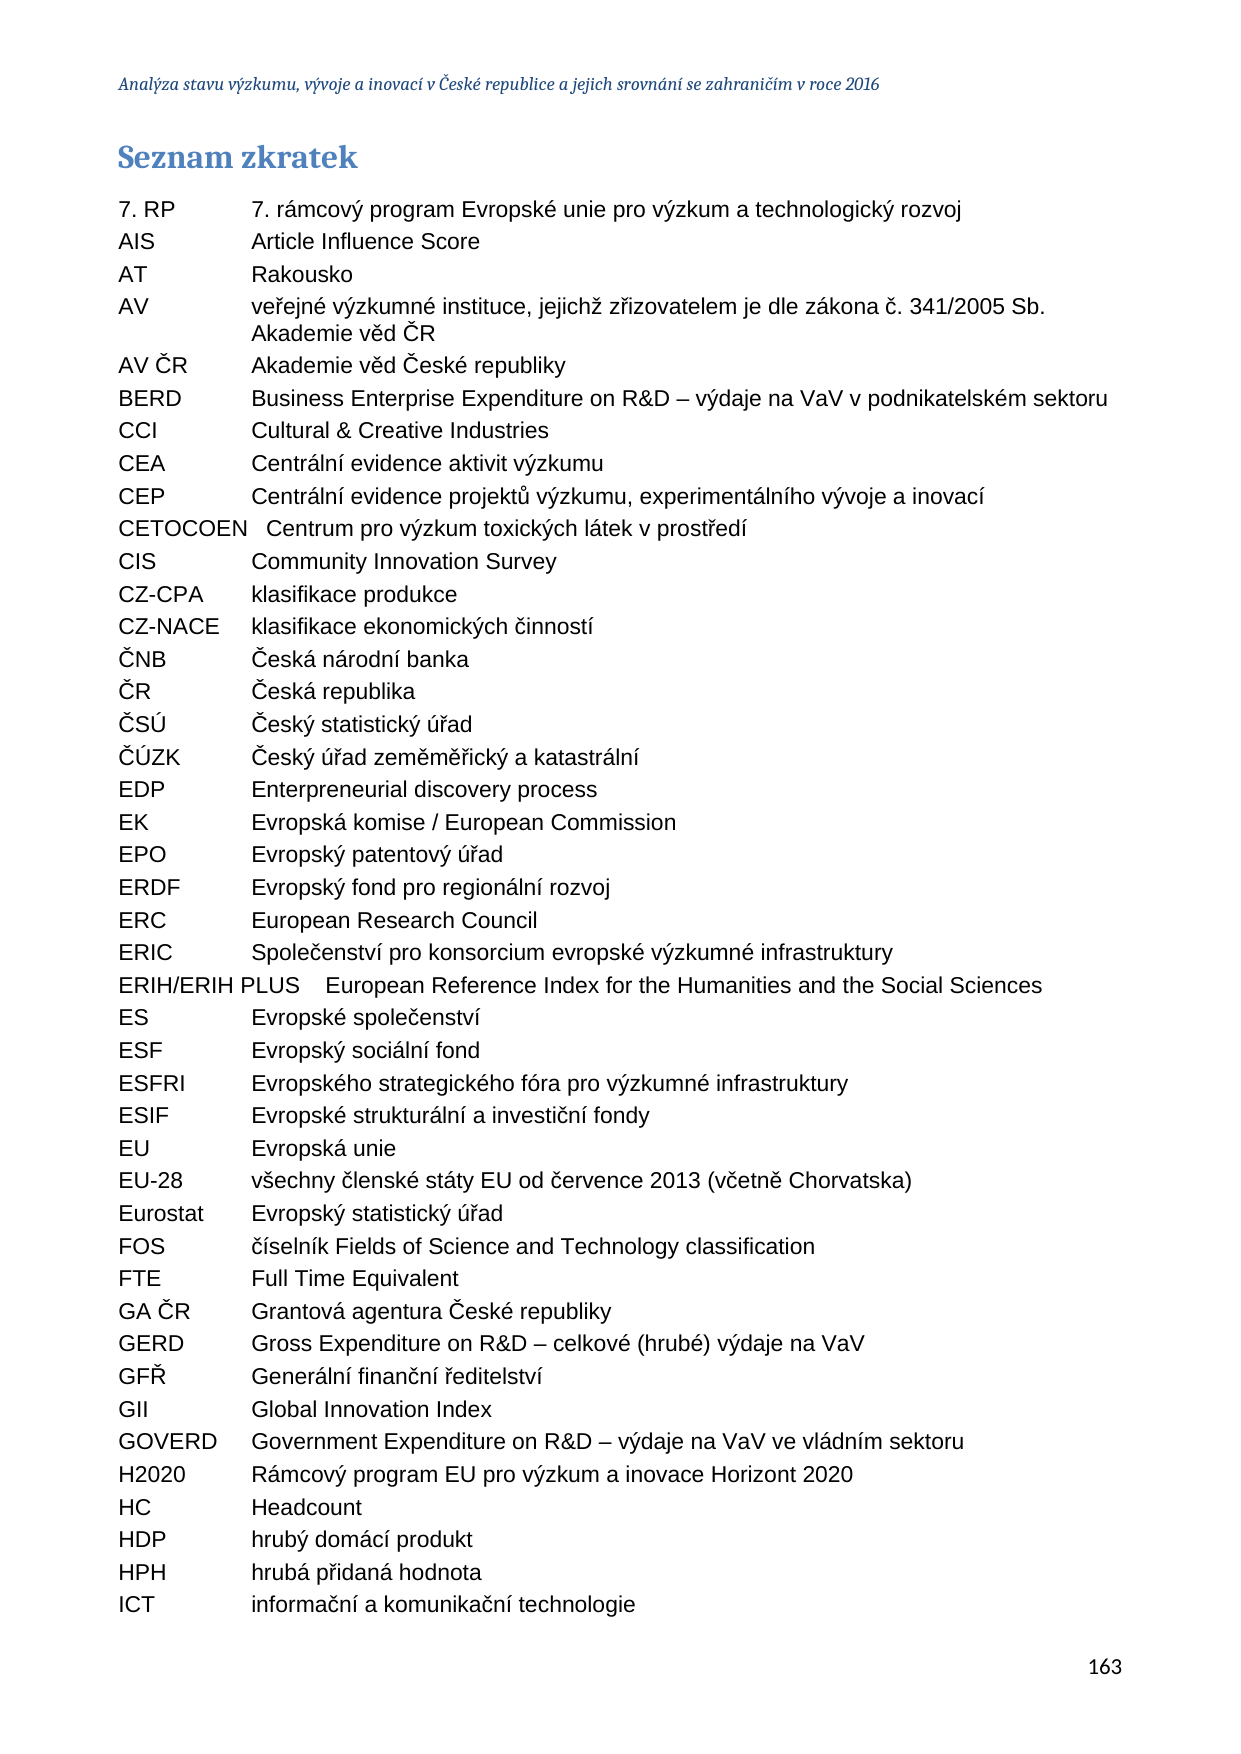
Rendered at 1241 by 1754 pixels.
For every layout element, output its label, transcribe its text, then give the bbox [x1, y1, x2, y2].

text AT Rakousko [118, 261, 1122, 287]
text ČÚZK Český úřad zeměměřický a katastrální [118, 743, 1122, 770]
text EU Evropská unie [118, 1135, 1122, 1161]
text FOS číselník Fields of Science and Technology classification [118, 1233, 1122, 1259]
text GII Global Innovation Index [118, 1396, 1122, 1422]
text EU-28 všechny členské státy EU od července 2013 (včetně Chorvatska) [118, 1167, 1122, 1194]
text ICT informační a komunikační technologie [118, 1591, 1122, 1618]
text AV ČR Akademie věd České republiky [118, 352, 1122, 379]
text HDP hrubý domácí produkt [118, 1526, 1122, 1552]
text AV veřejné výzkumné instituce, jejichž zřizovatelem je dle zákona č. 341/2005 Sb. Akademie věd ČR [118, 293, 1122, 346]
text CZ-NACE klasifikace ekonomických činností [118, 613, 1122, 639]
text ČSÚ Český statistický úřad [118, 711, 1122, 737]
text Eurostat Evropský statistický úřad [118, 1200, 1122, 1226]
text ČNB Česká národní banka [118, 646, 1122, 672]
text FTE Full Time Equivalent [118, 1265, 1122, 1292]
text EPO Evropský patentový úřad [118, 841, 1122, 868]
text ESF Evropský sociální fond [118, 1037, 1122, 1063]
text 7. RP 7. rámcový program Evropské unie pro výzkum a technologický rozvoj [118, 196, 1122, 222]
text H2020 Rámcový program EU pro výzkum a inovace Horizont 2020 [118, 1461, 1122, 1487]
text CCI Cultural & Creative Industries [118, 417, 1122, 444]
text HC Headcount [118, 1493, 1122, 1520]
text EK Evropská komise / European Commission [118, 809, 1122, 835]
text CZ-CPA klasifikace produkce [118, 581, 1122, 607]
text ESIF Evropské strukturální a investiční fondy [118, 1102, 1122, 1128]
text CETOCOEN Centrum pro výzkum toxických látek v prostředí [118, 515, 1122, 542]
subtitle Seznam zkratek [118, 139, 1122, 177]
text GFŘ Generální finanční ředitelství [118, 1363, 1122, 1389]
text BERD Business Enterprise Expenditure on R&D – výdaje na VaV v podnikatelském sektoru [118, 385, 1122, 411]
text ERIC Společenství pro konsorcium evropské výzkumné infrastruktury [118, 939, 1122, 966]
text ERC European Research Council [118, 907, 1122, 933]
text AIS Article Influence Score [118, 228, 1122, 254]
text HPH hrubá přidaná hodnota [118, 1559, 1122, 1585]
text ERIH/ERIH PLUS European Reference Index for the Humanities and the Social Sciences [118, 972, 1122, 998]
text ES Evropské společenství [118, 1004, 1122, 1031]
text GERD Gross Expenditure on R&D – celkové (hrubé) výdaje na VaV [118, 1330, 1122, 1357]
text ČR Česká republika [118, 678, 1122, 705]
text ESFRI Evropského strategického fóra pro výzkumné infrastruktury [118, 1069, 1122, 1096]
text CEP Centrální evidence projektů výzkumu, experimentálního vývoje a inovací [118, 483, 1122, 509]
text CIS Community Innovation Survey [118, 548, 1122, 574]
text ERDF Evropský fond pro regionální rozvoj [118, 874, 1122, 900]
text EDP Enterpreneurial discovery process [118, 776, 1122, 802]
text GA ČR Grantová agentura České republiky [118, 1298, 1122, 1324]
text CEA Centrální evidence aktivit výzkumu [118, 450, 1122, 476]
text GOVERD Government Expenditure on R&D – výdaje na VaV ve vládním sektoru [118, 1428, 1122, 1454]
